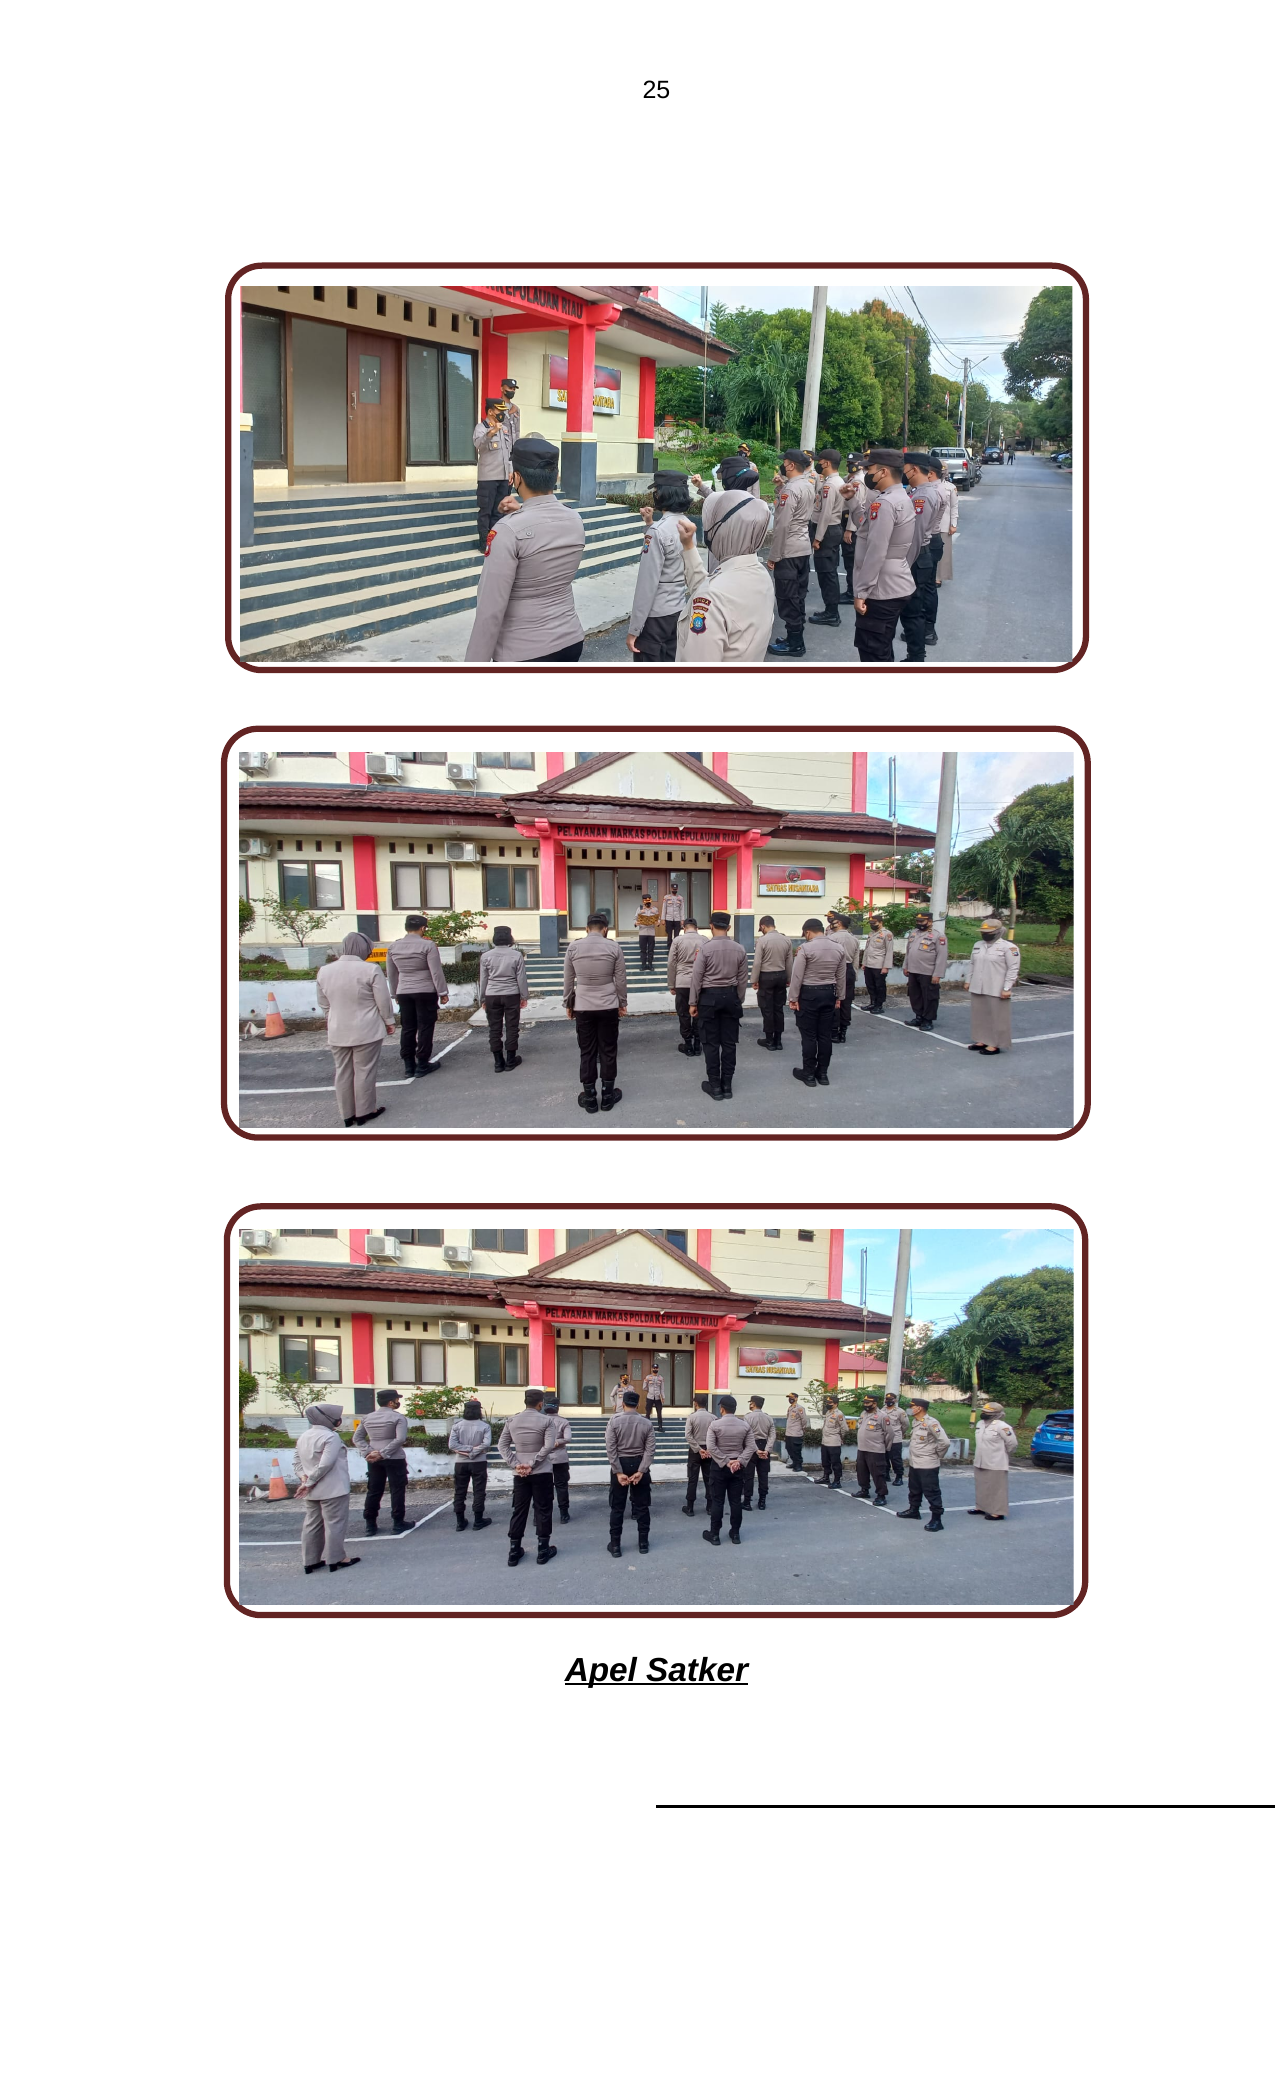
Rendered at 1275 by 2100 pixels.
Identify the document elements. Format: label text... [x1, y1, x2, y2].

text Apel Satker [131, 1650, 1181, 1688]
picture [239, 752, 1074, 1128]
picture [239, 1229, 1074, 1605]
picture [240, 286, 1073, 662]
